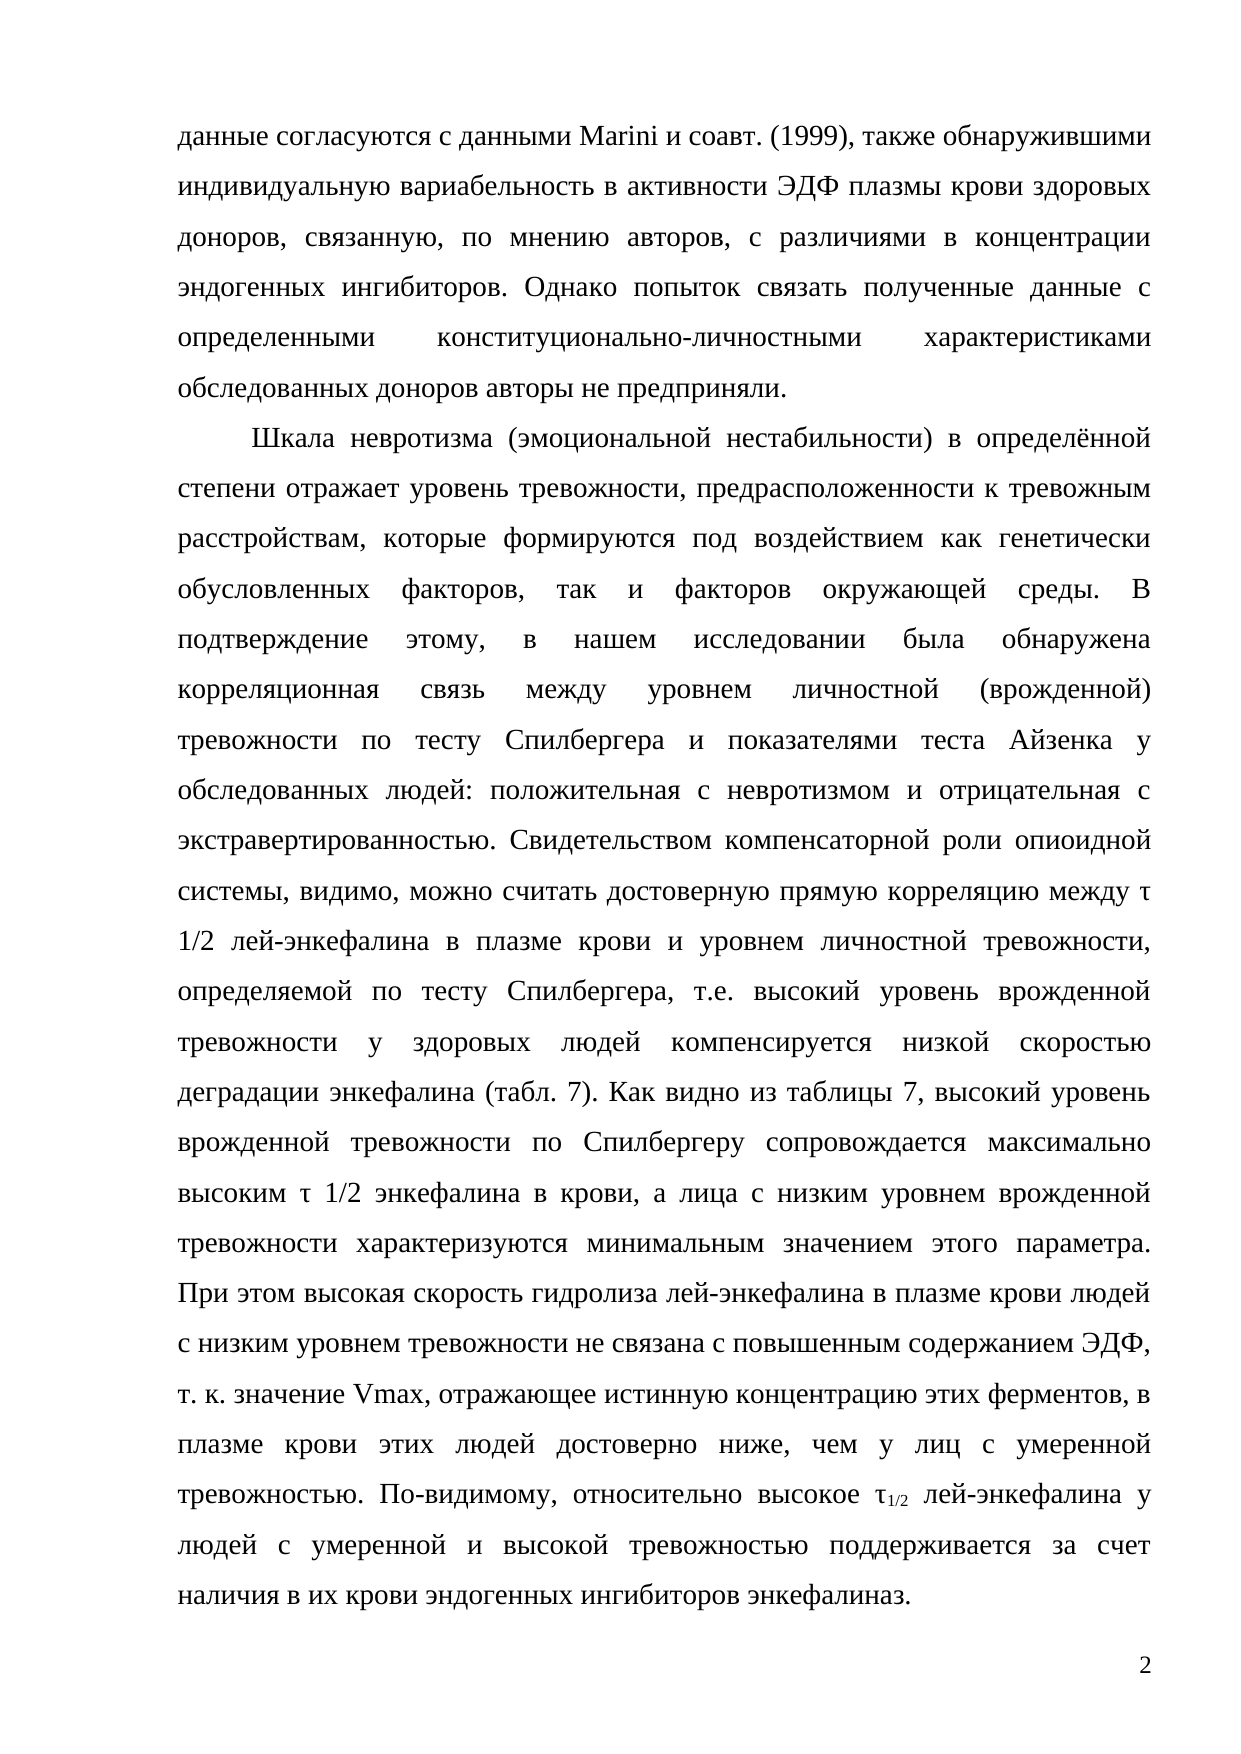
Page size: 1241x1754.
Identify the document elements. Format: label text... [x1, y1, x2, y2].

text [177, 118, 1152, 403]
text Шкала невротизма (эмоциональной нестабильности) в определённой степени отражает уровень тревожности, предрасположенности к тревожным расстройствам, которые формируются под воздействием как генетически обусловленных факторов, так и факторов окружающей среды. В подтверждение этому, в нашем исследовании была обнаружена корреляционная связь между уровнем личностной (врожденной) тревожности по тесту Спилбергера и показателями теста Айзенка у обследованных людей: положительная с невротизмом и отрицательная с экстравертированностью. Свидетельством компенсаторной роли опиоидной системы, видимо, можно считать достоверную прямую корреляцию между τ 1/2 лей-энкефалина в плазме крови и уровнем личностной тревожности, определяемой по тесту Спилбергера, т.е. высокий уровень врожденной тревожности у здоровых людей компенсируется низкой скоростью деградации энкефалина (табл. 7). Как видно из таблицы 7, высокий уровень врожденной тревожности по Спилбергеру сопровождается максимально высоким τ 1/2 энкефалина в крови, а лица с низким уровнем врожденной тревожности характеризуются минимальным значением этого параметра. При этом высокая скорость гидролиза лей-энкефалина в плазме крови людей с низким уровнем тревожности не связана с повышенным содержанием ЭДФ, т. к. значение Vmax, отражающее истинную концентрацию этих ферментов, в плазме крови этих людей достоверно ниже, чем у лиц с умеренной тревожностью. По-видимому, относительно высокое τ1/2 лей-энкефалина у людей с умеренной и высокой тревожностью поддерживается за счет наличия в их крови эндогенных ингибиторов энкефалиназ. [177, 420, 1152, 1611]
